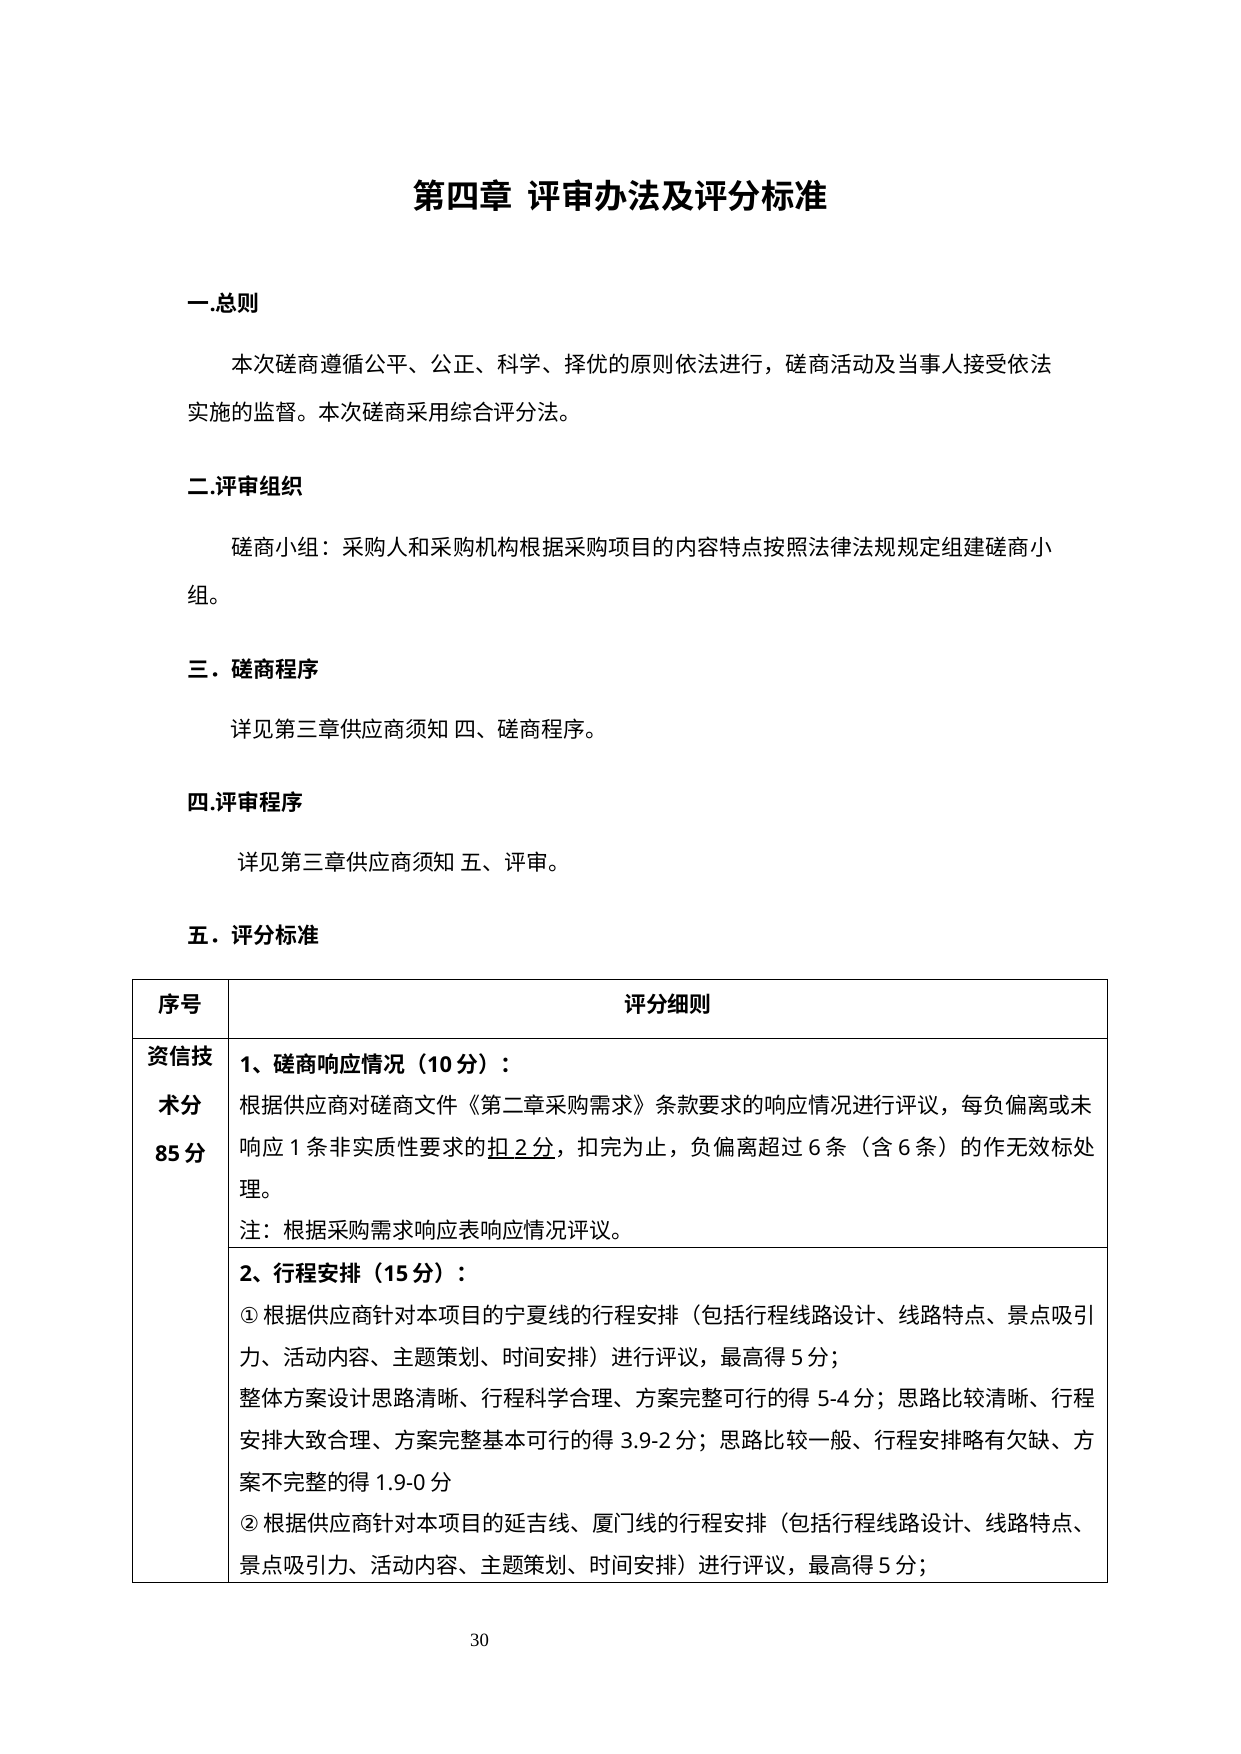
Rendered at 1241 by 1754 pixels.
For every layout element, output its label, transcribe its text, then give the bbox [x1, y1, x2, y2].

list 详见第三章供应商须知 四、磋商程序。 [187, 712, 1053, 744]
text 三．磋商程序 [187, 651, 1053, 684]
text 磋商小组：采购人和采购机构根据采购项目的内容特点按照法律法规规定组建磋商小组。 [187, 529, 1053, 610]
table_header 序号 [133, 980, 228, 1038]
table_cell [229, 1248, 1107, 1582]
text 详见第三章供应商须知 五、评审。 [187, 845, 1053, 877]
text 本次磋商遵循公平、公正、科学、择优的原则依法进行，磋商活动及当事人接受依法实施的监督。本次磋商采用综合评分法。 [187, 346, 1053, 427]
table_header 评分细则 [229, 980, 1107, 1038]
text 四.评审程序 [187, 784, 1053, 817]
text 二.评审组织 [187, 468, 1053, 501]
text 第四章 评审办法及评分标准 [187, 162, 1053, 227]
table_cell 1、磋商响应情况（10分）： 根据供应商对磋商文件《第二章采购需求》条款要求的响应情况进行评议，每负偏离或未响应1条非实质性要求的扣2分，扣完为止，负偏离超过6条（含6条）的作无效标处理。 注：根据采购需求响应表响应情况评议。 [229, 1039, 1107, 1247]
text 一.总则 [187, 285, 1053, 318]
list 评分标准 [187, 918, 1053, 950]
table_cell 资信技术分 85分 [133, 1039, 228, 1582]
